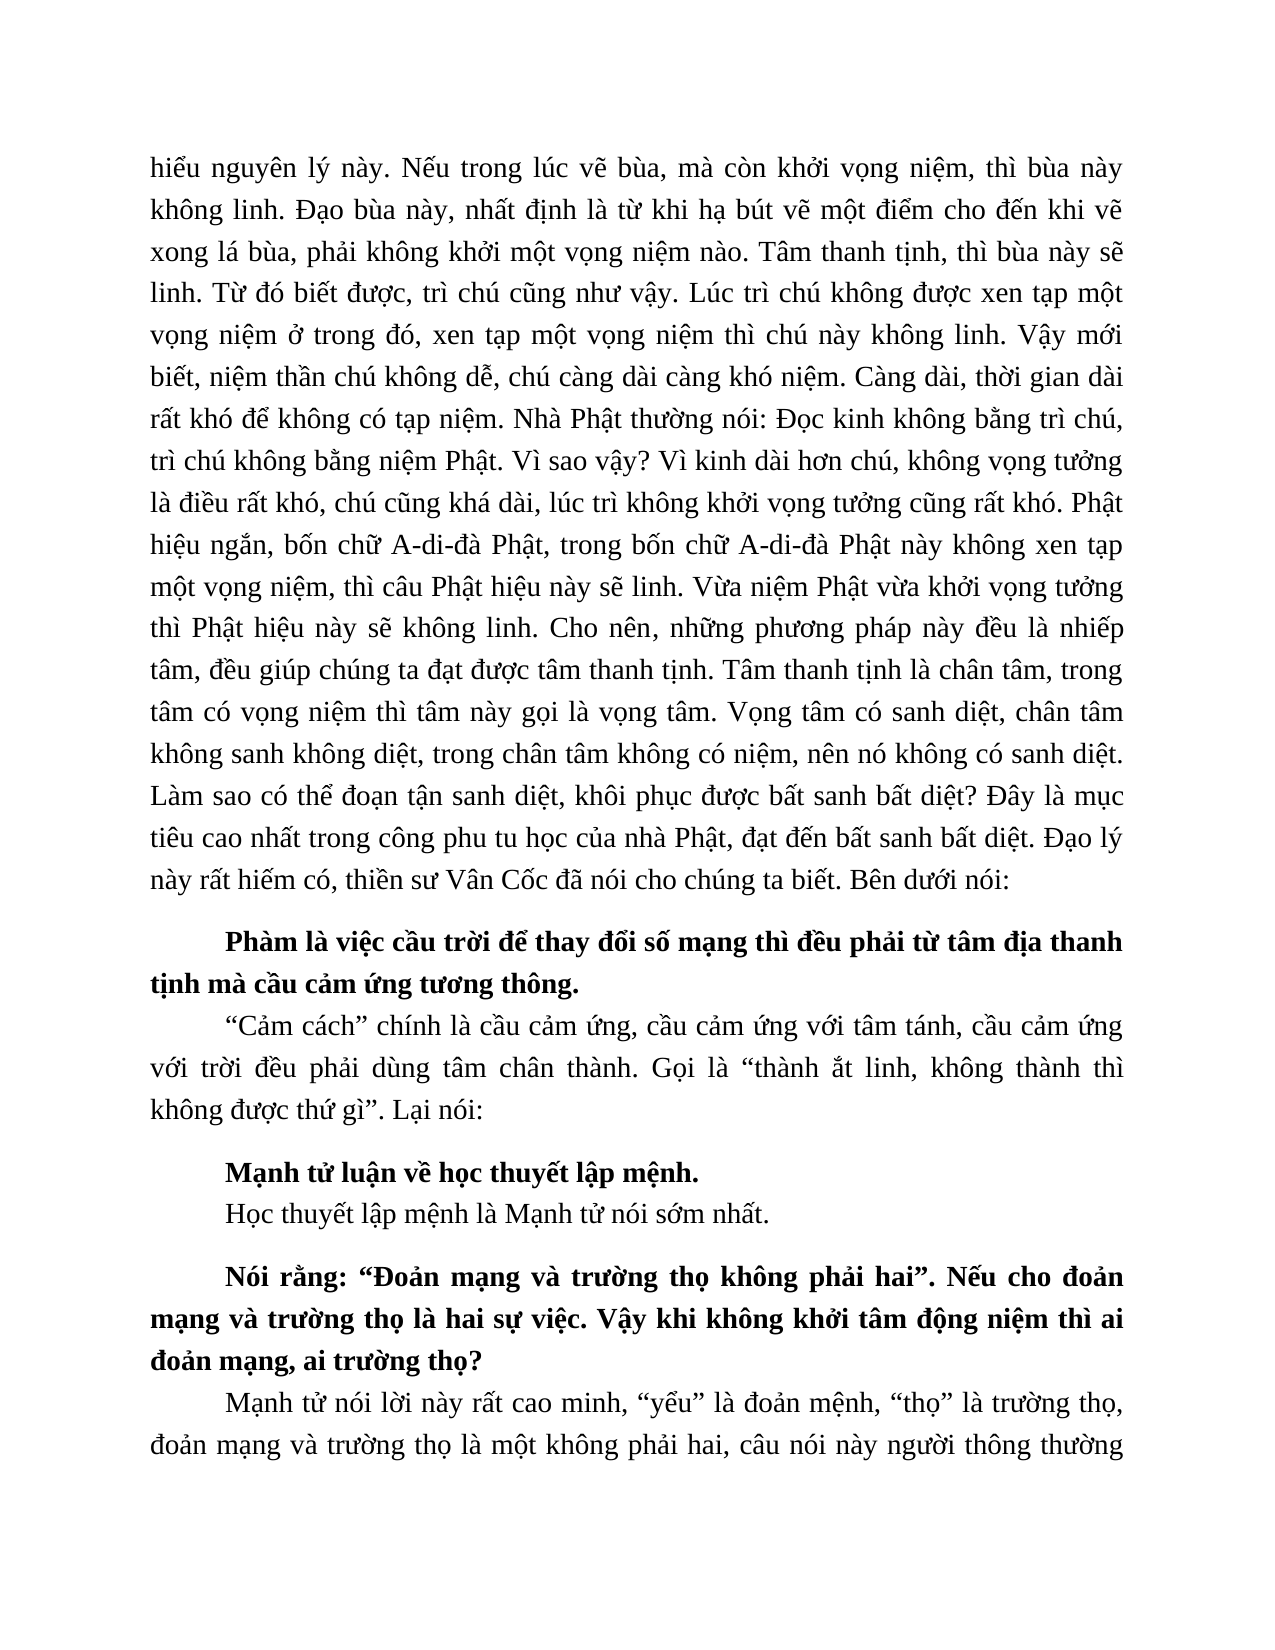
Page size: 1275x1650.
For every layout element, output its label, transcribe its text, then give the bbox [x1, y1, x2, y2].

text Nói rằng: “Đoản mạng và trường thọ không phải hai”. Nếu cho đoản mạng và trường thọ là hai sự việc. Vậy khi không khởi tâm động niệm thì ai đoản mạng, ai trường thọ? [150, 1259, 1125, 1377]
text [150, 1385, 1125, 1460]
text Mạnh tử luận về học thuyết lập mệnh. [150, 1155, 1125, 1188]
text Học thuyết lập mệnh là Mạnh tử nói sớm nhất. [150, 1197, 1125, 1230]
text Phàm là việc cầu trời để thay đổi số mạng thì đều phải từ tâm địa thanh tịnh mà cầu cảm ứng tương thông. [150, 924, 1125, 1000]
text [150, 150, 1125, 895]
text “Cảm cách” chính là cầu cảm ứng, cầu cảm ứng với tâm tánh, cầu cảm ứng với trời đều phải dùng tâm chân thành. Gọi là “thành ắt linh, không thành thì không được thứ gì”. Lại nói: [150, 1008, 1125, 1126]
